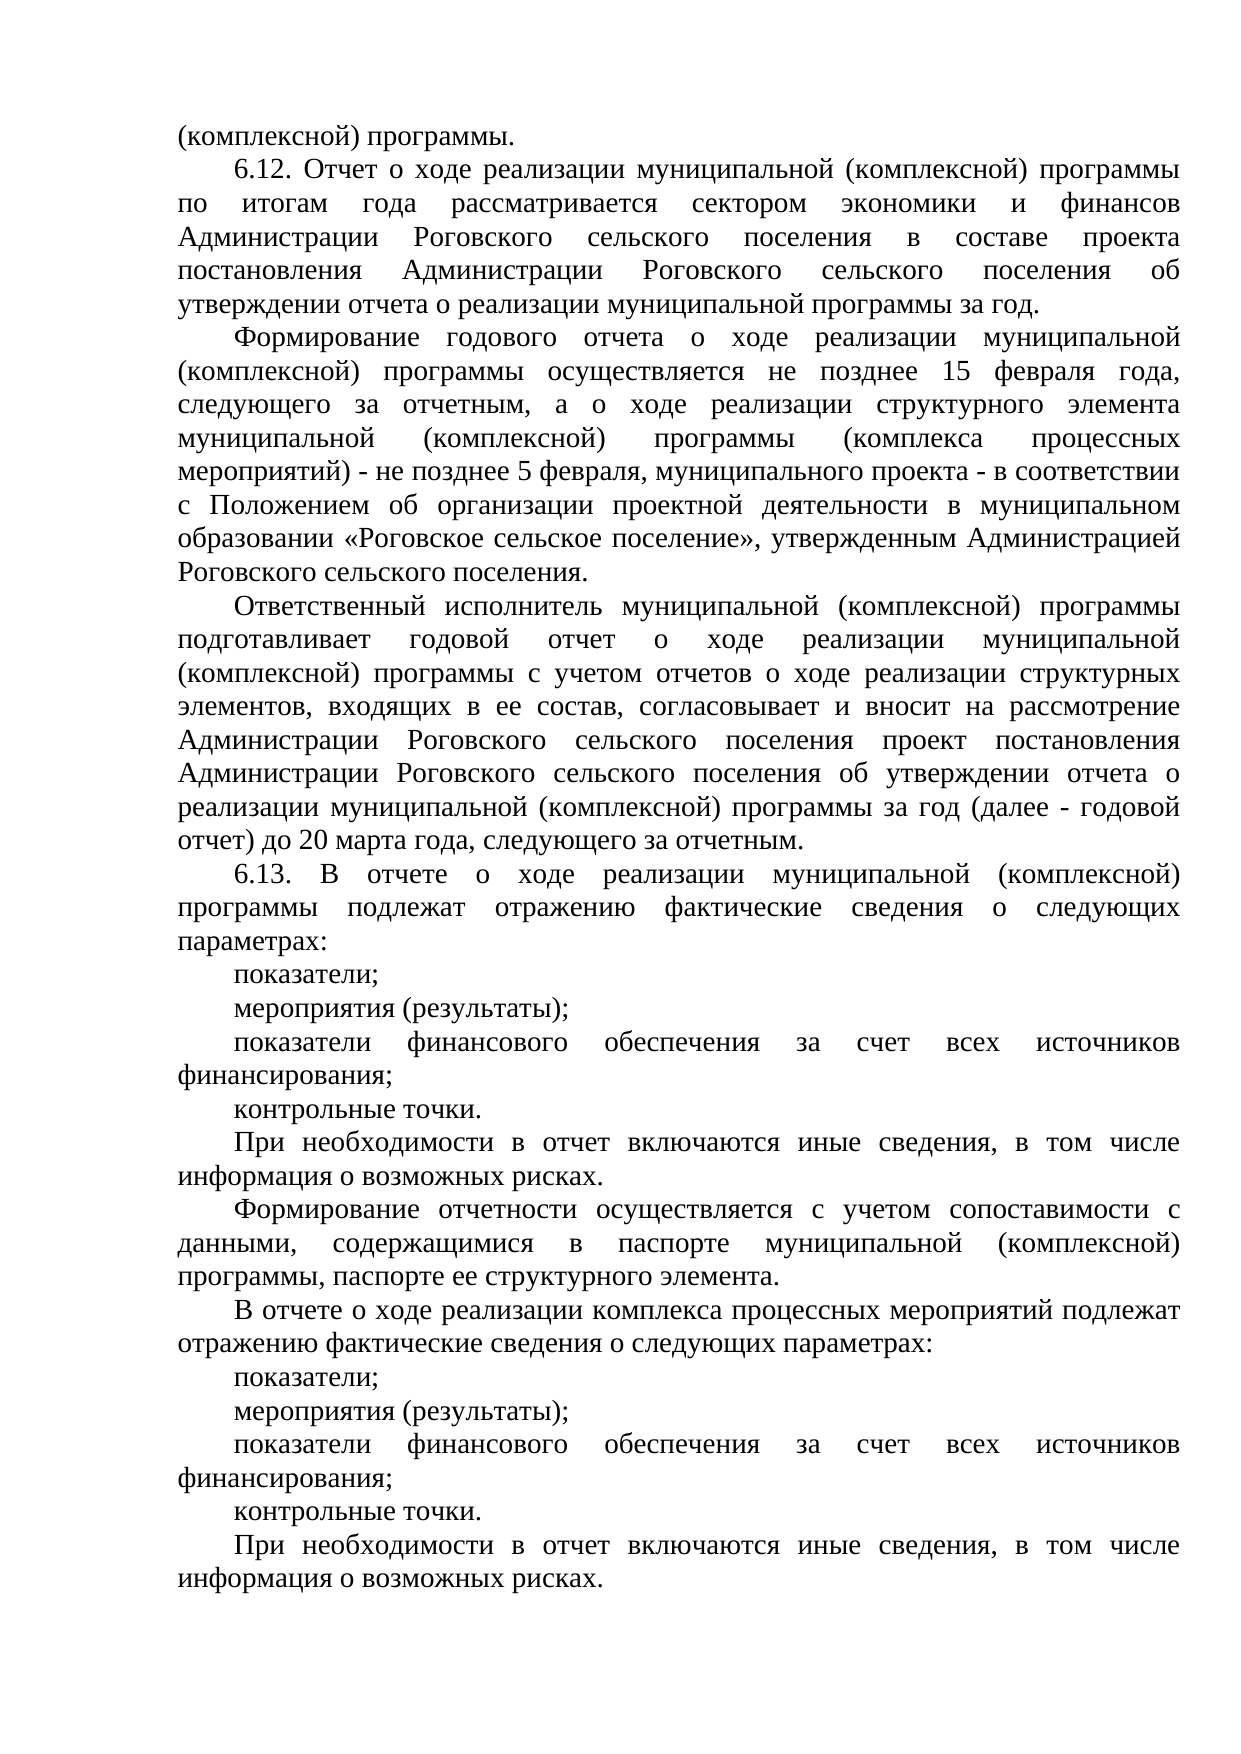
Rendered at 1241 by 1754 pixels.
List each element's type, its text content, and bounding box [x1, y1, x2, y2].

text показатели финансового обеспечения за счет всех источников финансирования; [177, 1426, 1181, 1493]
text показатели; [177, 1359, 1181, 1393]
text Ответственный исполнитель муниципальной (комплексной) программы подготавливает годовой отчет о ходе реализации муниципальной (комплексной) программы с учетом отчетов о ходе реализации структурных элементов, входящих в ее состав, согласовывает и вносит на рассмотрение Администрации Роговского сельского поселения проект постановления Администрации Роговского сельского поселения об утверждении отчета о реализации муниципальной (комплексной) программы за год (далее - годовой отчет) до 20 марта года, следующего за отчетным. [177, 588, 1181, 856]
text 6.12. Отчет о ходе реализации муниципальной (комплексной) программы по итогам года рассматривается сектором экономики и финансов Администрации Роговского сельского поселения в составе проекта постановления Администрации Роговского сельского поселения об утверждении отчета о реализации муниципальной программы за год. [177, 152, 1181, 319]
text Формирование отчетности осуществляется с учетом сопоставимости с данными, содержащимися в паспорте муниципальной (комплексной) программы, паспорте ее структурного элемента. [177, 1191, 1181, 1292]
text 6.13. В отчете о ходе реализации муниципальной (комплексной) программы подлежат отражению фактические сведения о следующих параметрах: [177, 856, 1181, 957]
text показатели; [177, 957, 1181, 990]
text мероприятия (результаты); [177, 1393, 1181, 1426]
text мероприятия (результаты); [177, 990, 1181, 1024]
text контрольные точки. [177, 1493, 1181, 1527]
text При необходимости в отчет включаются иные сведения, в том числе информация о возможных рисках. [177, 1124, 1181, 1191]
text При необходимости в отчет включаются иные сведения, в том числе информация о возможных рисках. [177, 1527, 1181, 1594]
text Формирование годового отчета о ходе реализации муниципальной (комплексной) программы осуществляется не позднее 15 февраля года, следующего за отчетным, а о ходе реализации структурного элемента муниципальной (комплексной) программы (комплекса процессных мероприятий) - не позднее 5 февраля, муниципального проекта - в соответствии с Положением об организации проектной деятельности в муниципальном образовании «Роговское сельское поселение», утвержденным Администрацией Роговского сельского поселения. [177, 319, 1181, 588]
text контрольные точки. [177, 1091, 1181, 1124]
text В отчете о ходе реализации комплекса процессных мероприятий подлежат отражению фактические сведения о следующих параметрах: [177, 1292, 1181, 1359]
text показатели финансового обеспечения за счет всех источников финансирования; [177, 1024, 1181, 1091]
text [177, 118, 1181, 152]
